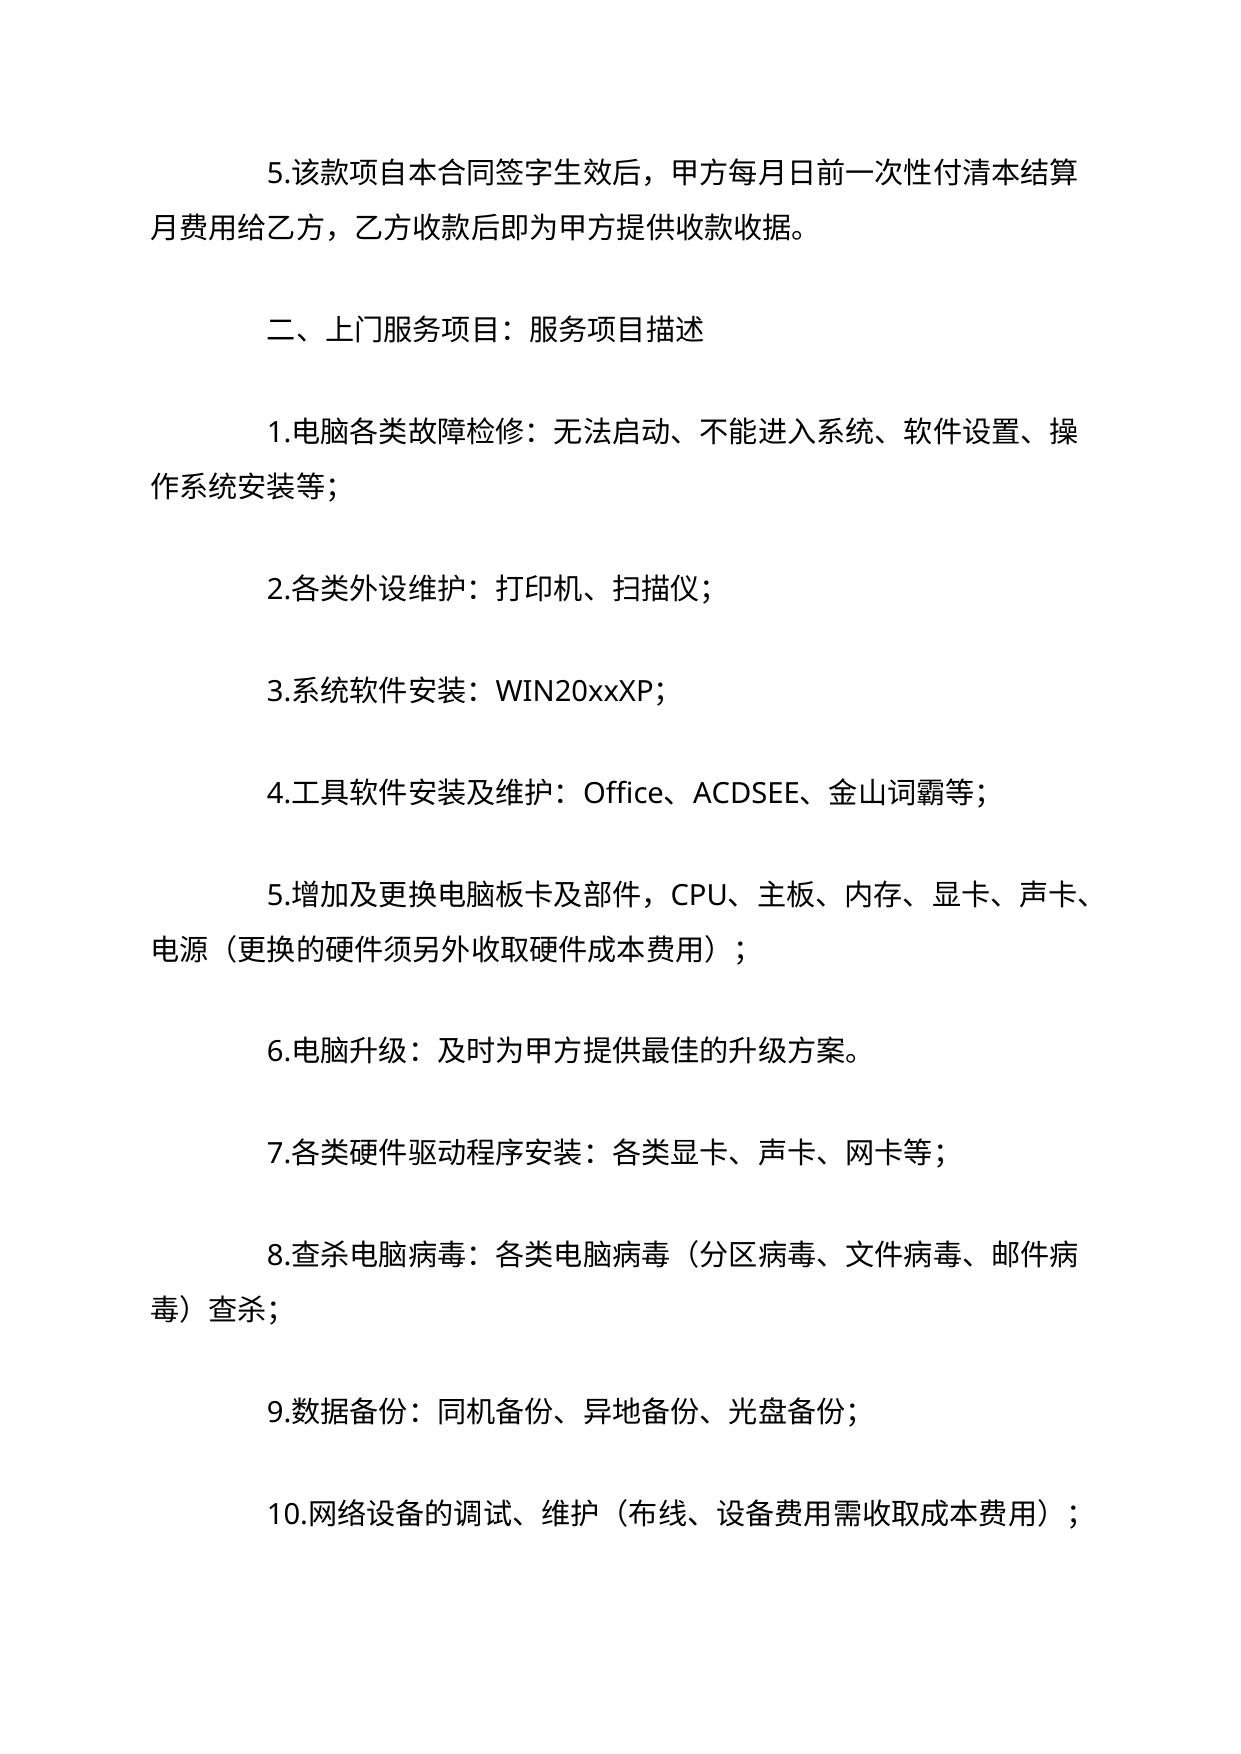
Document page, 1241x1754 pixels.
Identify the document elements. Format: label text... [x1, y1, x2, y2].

text 5.增加及更换电脑板卡及部件，CPU、主板、内存、显卡、声卡、电源（更换的硬件须另外收取硬件成本费用）； [150, 871, 1090, 968]
text 6.电脑升级：及时为甲方提供最佳的升级方案。 [150, 1028, 1090, 1070]
text 9.数据备份：同机备份、异地备份、光盘备份； [150, 1389, 1090, 1431]
text 4.工具软件安装及维护：Office、ACDSEE、金山词霸等； [150, 769, 1090, 812]
text 二、上门服务项目：服务项目描述 [150, 307, 1090, 349]
text 7.各类硬件驱动程序安装：各类显卡、声卡、网卡等； [150, 1130, 1090, 1172]
text 1.电脑各类故障检修：无法启动、不能进入系统、软件设置、操作系统安装等； [150, 408, 1090, 506]
text 3.系统软件安装：WIN20xxXP； [150, 667, 1090, 710]
text 10.网络设备的调试、维护（布线、设备费用需收取成本费用）； [150, 1491, 1090, 1533]
text 8.查杀电脑病毒：各类电脑病毒（分区病毒、文件病毒、邮件病毒）查杀； [150, 1232, 1090, 1329]
text 5.该款项自本合同签字生效后，甲方每月日前一次性付清本结算月费用给乙方，乙方收款后即为甲方提供收款收据。 [150, 150, 1090, 247]
text 2.各类外设维护：打印机、扫描仪； [150, 565, 1090, 608]
